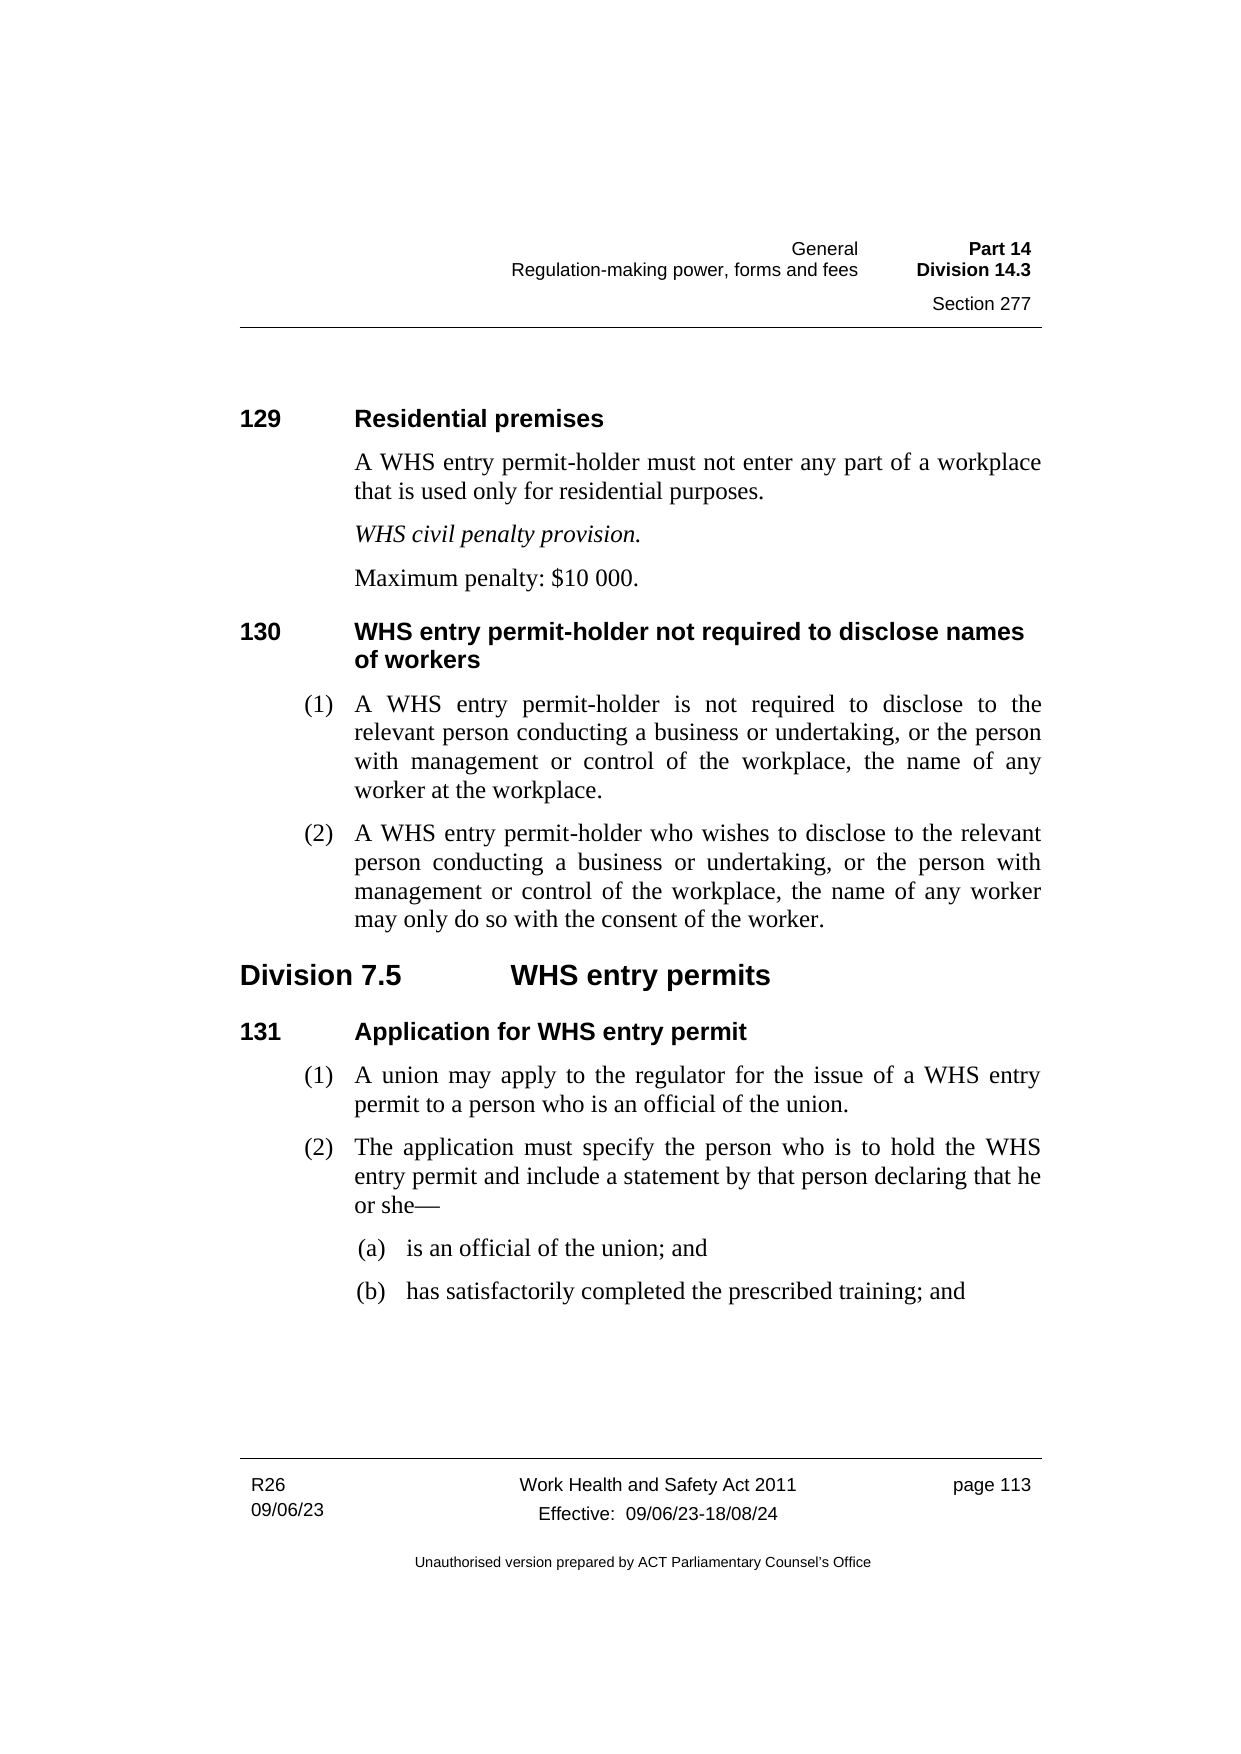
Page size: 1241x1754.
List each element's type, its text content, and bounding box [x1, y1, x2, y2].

text (1) A union may apply to the regulator for the issue of a WHS entry permit to a person who is an official of the union. [239, 1060, 1042, 1118]
text 129 Residential premises [239, 404, 1042, 433]
text (2) A WHS entry permit-holder who wishes to disclose to the relevant person conducting a business or undertaking, or the person with management or control of the workplace, the name of any worker may only do so with the consent of the worker. [239, 818, 1042, 933]
text (1) A WHS entry permit-holder is not required to disclose to the relevant person conducting a business or undertaking, or the person with management or control of the workplace, the name of any worker at the workplace. [239, 689, 1042, 804]
text 131 Application for WHS entry permit [239, 1017, 1042, 1046]
text WHS civil penalty provision. [354, 519, 1042, 548]
text (2) The application must specify the person who is to hold the WHS entry permit and include a statement by that person declaring that he or she— [239, 1132, 1042, 1218]
text 130 WHS entry permit-holder not required to disclose names of workers [239, 617, 1042, 674]
text Division 7.5 WHS entry permits [239, 958, 1042, 992]
text (b) has satisfactorily completed the prescribed training; and [239, 1276, 1042, 1305]
text A WHS entry permit-holder must not enter any part of a workplace that is used only for residential purposes. [354, 447, 1042, 505]
text Maximum penalty: $10 000. [354, 563, 1042, 592]
text (a) is an official of the union; and [239, 1233, 1042, 1262]
